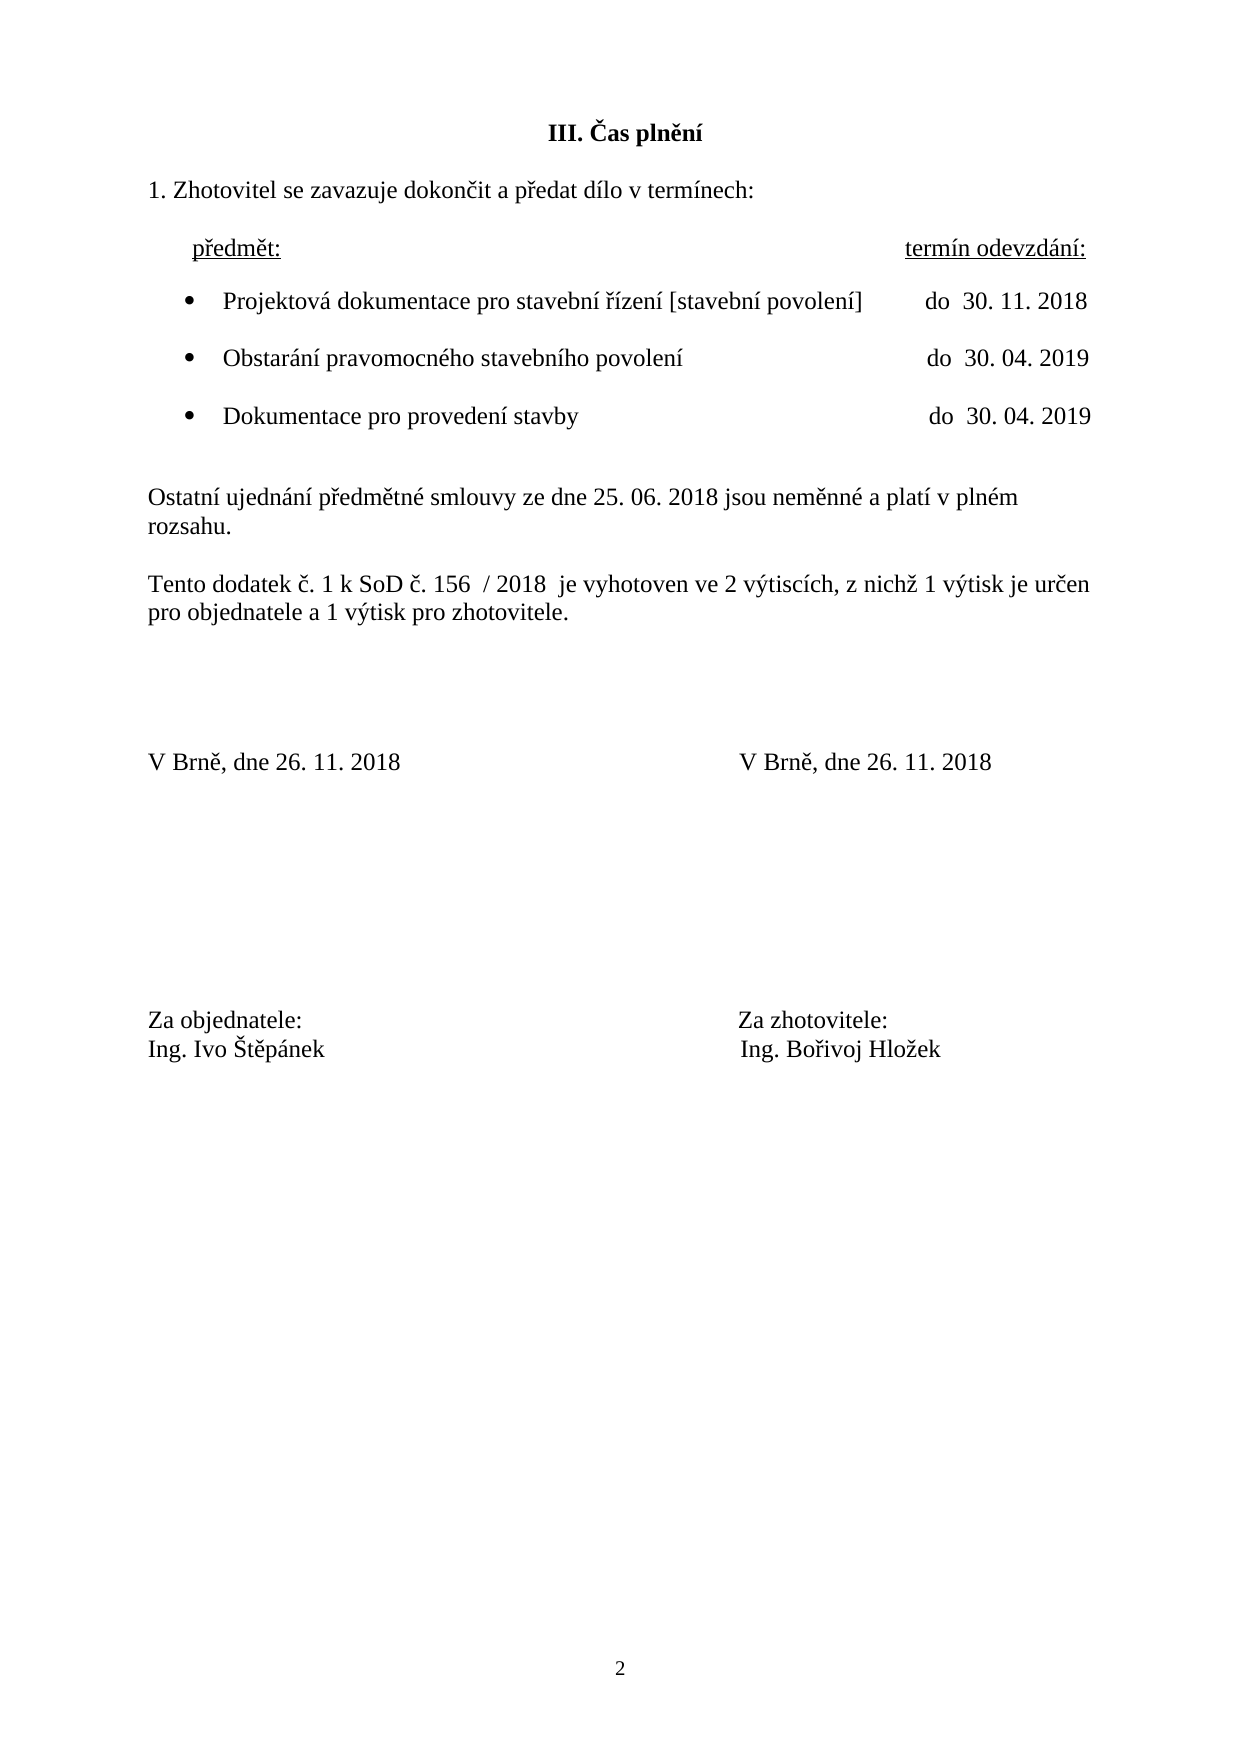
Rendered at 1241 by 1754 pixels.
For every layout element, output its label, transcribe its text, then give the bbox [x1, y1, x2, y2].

text Ing. Ivo Štěpánek Ing. Bořivoj Hložek [148, 1034, 1092, 1063]
text 1. Zhotovitel se zavazuje dokončit a předat dílo v termínech: [148, 176, 1092, 204]
text V Brně, dne 26. 11. 2018 V Brně, dne 26. 11. 2018 [148, 747, 1092, 775]
text předmět: termín odevzdání: [148, 233, 1092, 262]
list Projektová dokumentace pro stavební řízení [stavební povolení] do 30. 11. 2018 [185, 286, 1092, 315]
subtitle III. Čas plnění [148, 118, 1092, 147]
text Ostatní ujednání předmětné smlouvy ze dne 25. 06. 2018 jsou neměnné a platí v plném rozsahu. [148, 482, 1092, 540]
text Za objednatele: Za zhotovitele: [148, 1005, 1092, 1034]
list Dokumentace pro provedení stavby do 30. 04. 2019 [185, 401, 1092, 430]
text Tento dodatek č. 1 k SoD č. 156 / 2018 je vyhotoven ve 2 výtiscích, z nichž 1 výtisk je určen pro objednatele a 1 výtisk pro zhotovitele. [148, 569, 1092, 626]
list Obstarání pravomocného stavebního povolení do 30. 04. 2019 [185, 343, 1092, 372]
